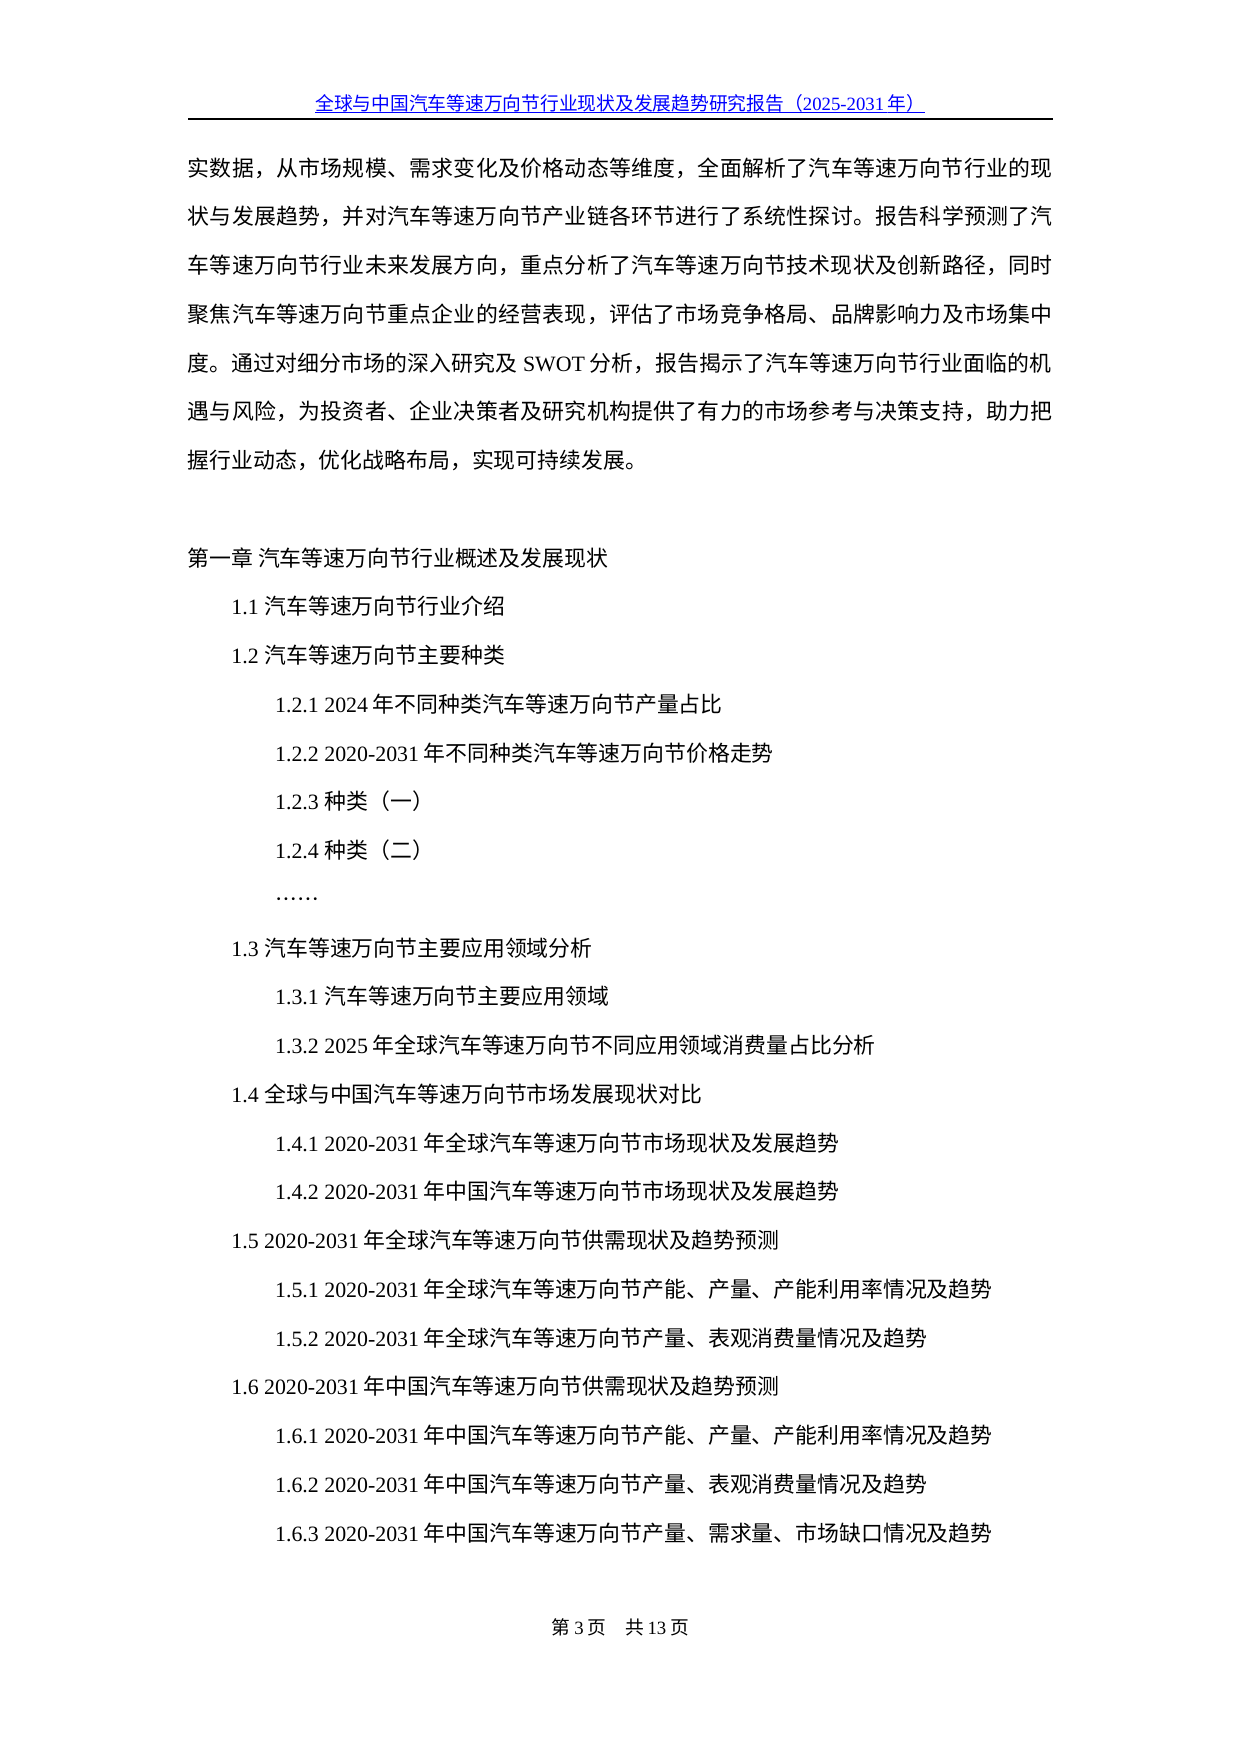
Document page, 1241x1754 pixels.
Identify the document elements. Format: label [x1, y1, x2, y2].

text [187, 150, 1053, 1548]
